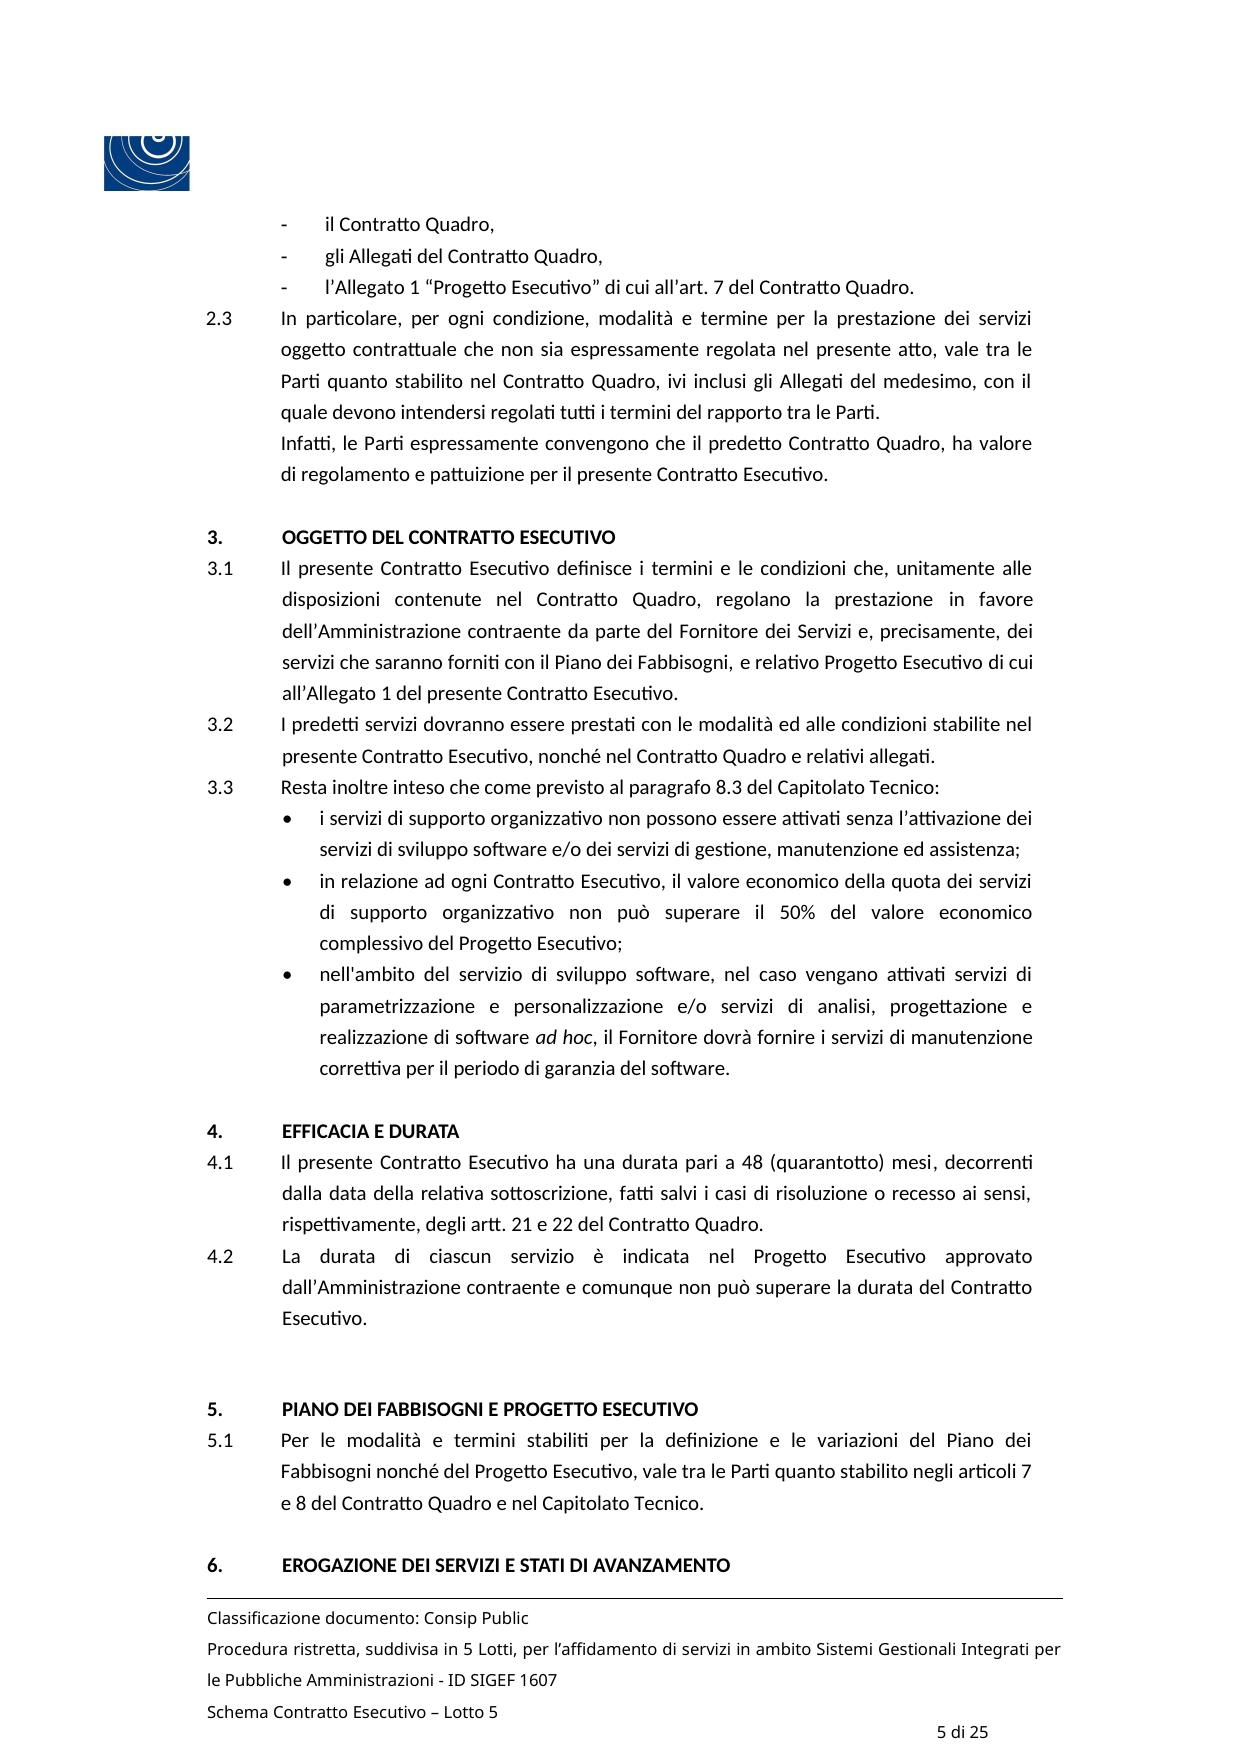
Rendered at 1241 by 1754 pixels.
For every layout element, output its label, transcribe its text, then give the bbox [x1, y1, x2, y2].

list nell'ambito del servizio di sviluppo software, nel caso vengano attivati servizi di parametrizzazione e personalizzazione e/o servizi di analisi, progettazione e realizzazione di software ad hoc, il Fornitore dovrà fornire i servizi di manutenzione correttiva per il periodo di garanzia del software. [282, 957, 1033, 1082]
text OGGETTO DEL CONTRATTO ESECUTIVO [207, 519, 1033, 551]
list gli Allegati del Contratto Quadro, [281, 238, 1033, 269]
text 4.2 La durata di ciascun servizio è indicata nel Progetto Esecutivo approvato dall’Amministrazione contraente e comunque non può superare la durata del Contratto Esecutivo. [207, 1238, 1033, 1332]
text PIANO DEI FABBISOGNI e Progetto Esecutivo [207, 1391, 1033, 1423]
text I predetti servizi dovranno essere prestati con le modalità ed alle condizioni stabilite nel presente Contratto Esecutivo, nonché nel Contratto Quadro e relativi allegati. [207, 707, 1033, 769]
text Il presente Contratto Esecutivo definisce i termini e le condizioni che, unitamente alle disposizioni contenute nel Contratto Quadro, regolano la prestazione in favore dell’Amministrazione contraente da parte del Fornitore dei Servizi e, precisamente, dei servizi che saranno forniti con il Piano dei Fabbisogni, e relativo Progetto Esecutivo di cui all’Allegato 1 del presente Contratto Esecutivo. [207, 551, 1033, 707]
list il Contratto Quadro, [281, 207, 1033, 238]
text Per le modalità e termini stabiliti per la definizione e le variazioni del Piano dei Fabbisogni nonché del Progetto Esecutivo, vale tra le Parti quanto stabilito negli articoli 7 e 8 del Contratto Quadro e nel Capitolato Tecnico. [207, 1423, 1033, 1516]
text In particolare, per ogni condizione, modalità e termine per la prestazione dei servizi oggetto contrattuale che non sia espressamente regolata nel presente atto, vale tra le Parti quanto stabilito nel Contratto Quadro, ivi inclusi gli Allegati del medesimo, con il quale devono intendersi regolati tutti i termini del rapporto tra le Parti. [206, 301, 1033, 426]
text Infatti, le Parti espressamente convengono che il predetto Contratto Quadro, ha valore di regolamento e pattuizione per il presente Contratto Esecutivo. [281, 426, 1033, 488]
list i servizi di supporto organizzativo non possono essere attivati senza l’attivazione dei servizi di sviluppo software e/o dei servizi di gestione, manutenzione ed assistenza; [282, 801, 1033, 863]
text EFFICACIA E DURATA [207, 1113, 1033, 1144]
text Resta inoltre inteso che come previsto al paragrafo 8.3 del Capitolato Tecnico: [207, 769, 1033, 801]
picture [0, 15, 194, 190]
list in relazione ad ogni Contratto Esecutivo, il valore economico della quota dei servizi di supporto organizzativo non può superare il 50% del valore economico complessivo del Progetto Esecutivo; [282, 863, 1033, 957]
text Il presente Contratto Esecutivo ha una durata pari a 48 (quarantotto) mesi, decorrenti dalla data della relativa sottoscrizione, fatti salvi i casi di risoluzione o recesso ai sensi, rispettivamente, degli artt. 21 e 22 del Contratto Quadro. [207, 1144, 1033, 1238]
list l’Allegato 1 “Progetto Esecutivo” di cui all’art. 7 del Contratto Quadro. [281, 269, 1033, 301]
text EROGAZIONE DEI SERVIZI E STATI DI AVANZAMENTO [207, 1548, 1033, 1579]
